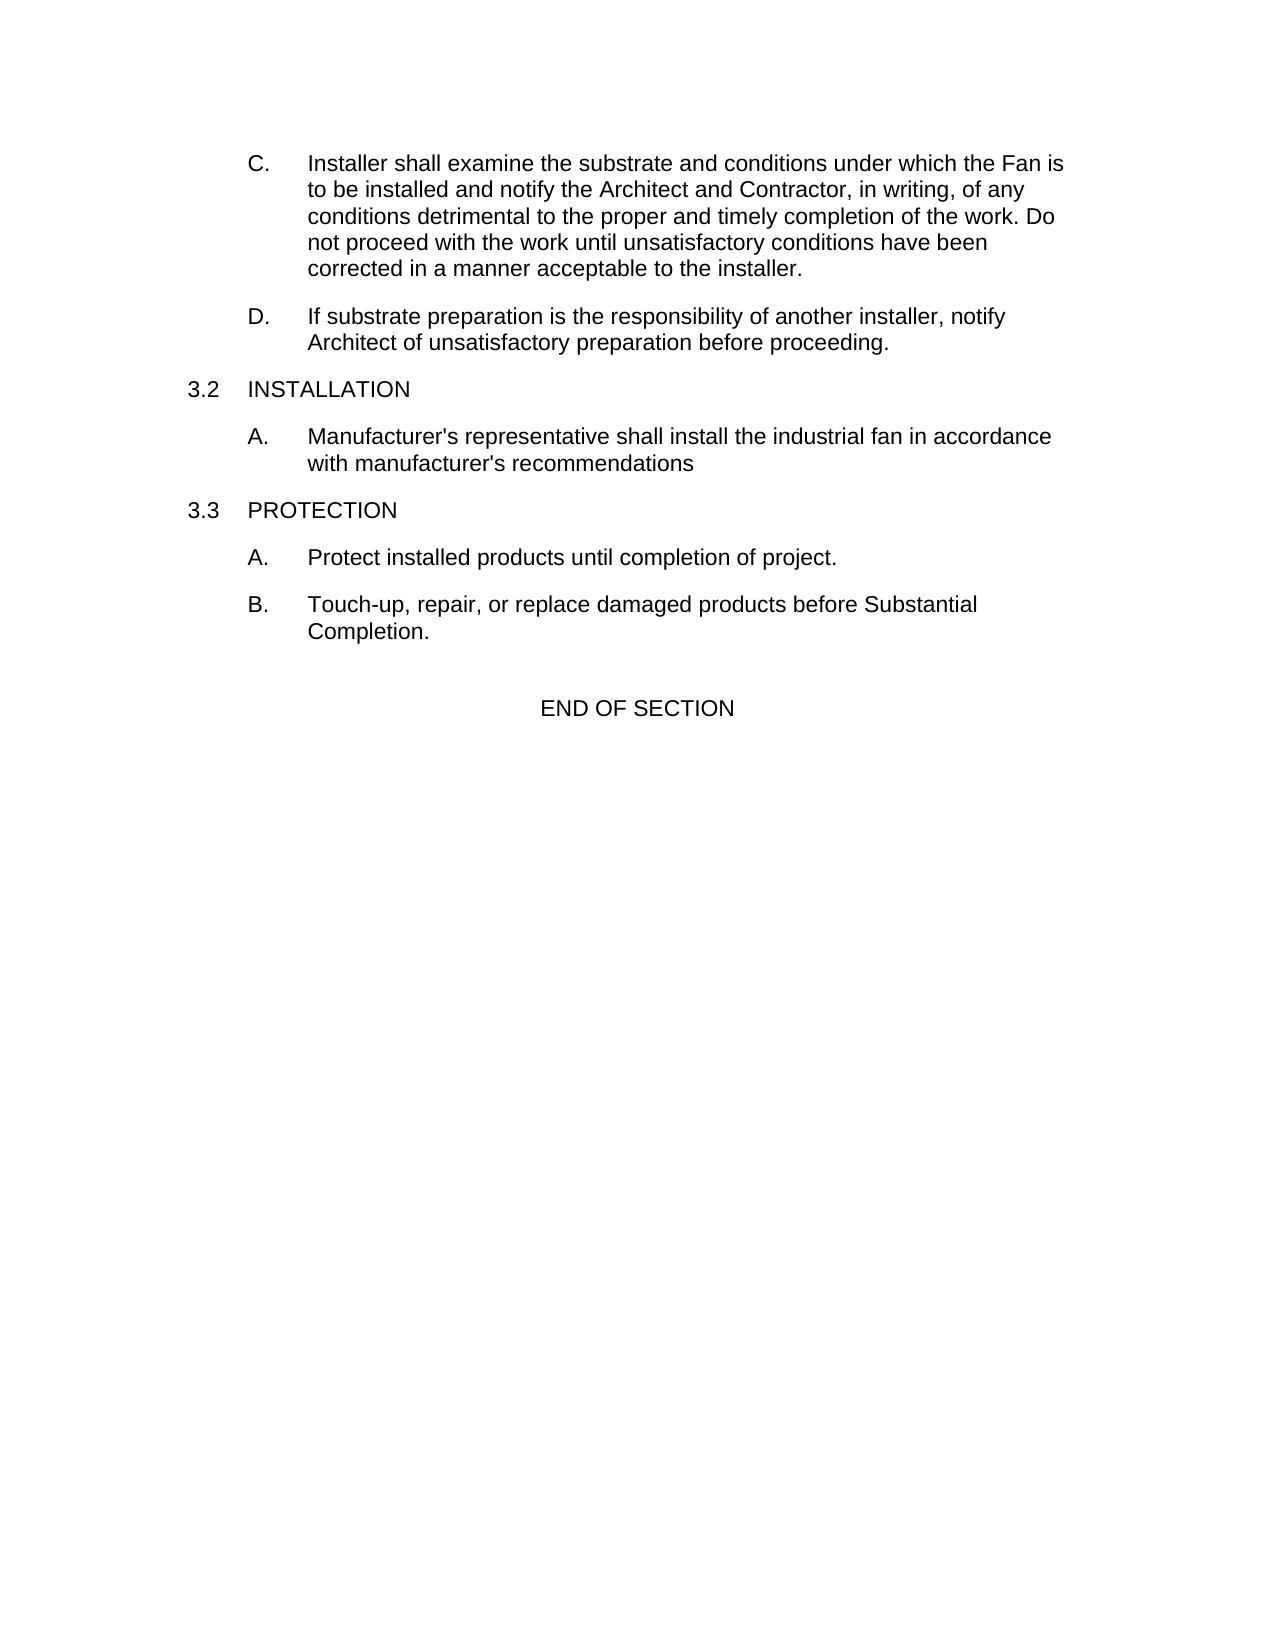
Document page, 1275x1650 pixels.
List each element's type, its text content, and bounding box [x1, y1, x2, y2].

list Protect installed products until completion of project. [247, 544, 1087, 570]
list PROTECTION [187, 497, 1087, 523]
list Touch-up, repair, or replace damaged products before Substantial Completion. [247, 591, 1087, 644]
list Installer shall examine the substrate and conditions under which the Fan is to be installed and notify the Architect and Contractor, in writing, of any conditions detrimental to the proper and timely completion of the work. Do not proceed with the work until unsatisfactory conditions have been corrected in a manner acceptable to the installer. [247, 150, 1087, 282]
list If substrate preparation is the responsibility of another installer, notify Architect of unsatisfactory preparation before proceeding. [247, 303, 1087, 355]
list INSTALLATION [187, 376, 1087, 402]
text END OF SECTION [187, 695, 1087, 722]
list Manufacturer's representative shall install the industrial fan in accordance with manufacturer's recommendations [247, 423, 1087, 476]
